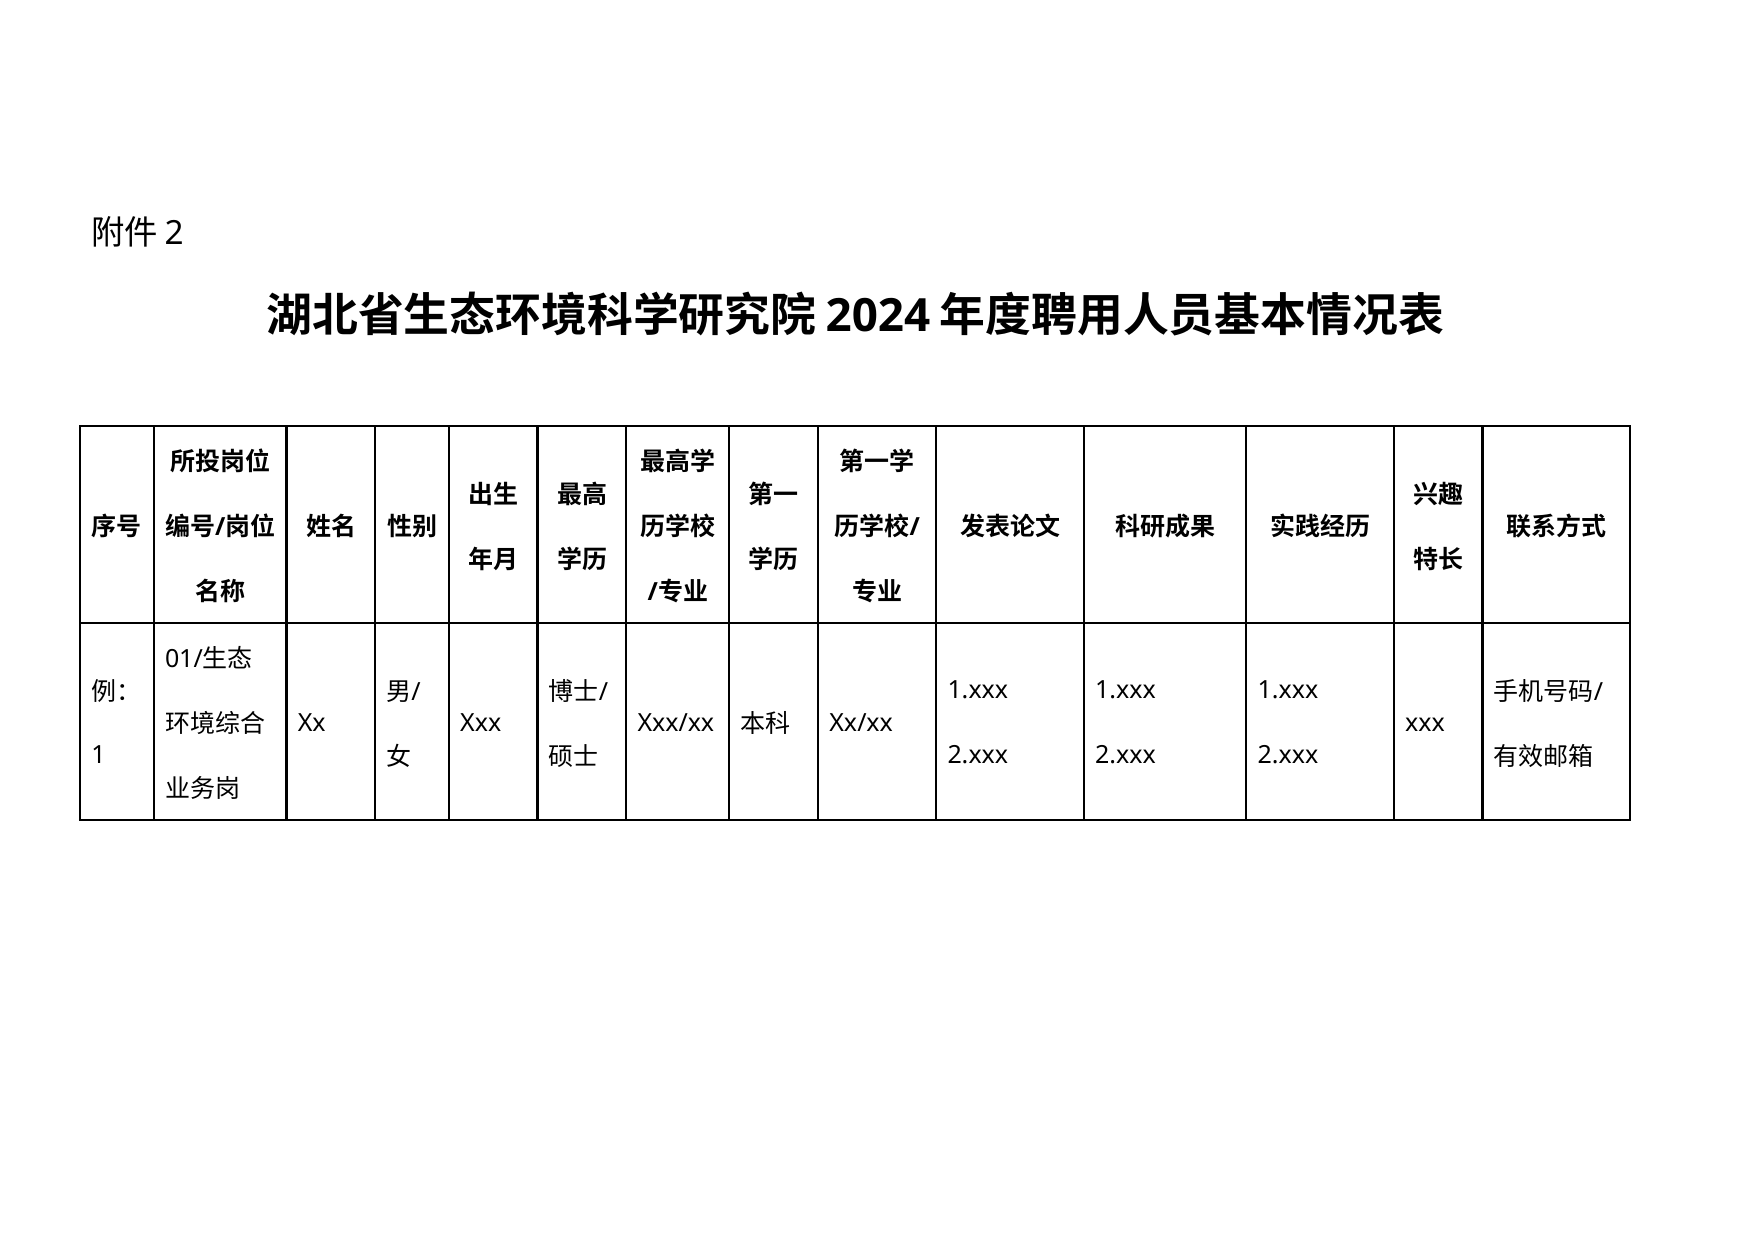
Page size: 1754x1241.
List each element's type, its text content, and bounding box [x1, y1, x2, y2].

table_cell 最高学历学校/专业 [627, 427, 728, 622]
table_cell 手机号码/有效邮箱 [1484, 624, 1629, 819]
table_cell 最高学历 [539, 427, 625, 622]
table_cell Xxx/xx [627, 624, 728, 819]
table_cell 性别 [376, 427, 448, 622]
table_cell 1.xxx 2.xxx [1247, 624, 1393, 819]
table_cell 序号 [81, 427, 153, 622]
table_cell 发表论文 [937, 427, 1083, 622]
table_cell 第一学历 [730, 427, 817, 622]
table_cell 第一学历学校/专业 [819, 427, 935, 622]
table_cell 01/生态环境综合业务岗 [155, 624, 285, 819]
table_cell 兴趣特长 [1395, 427, 1481, 622]
table_header 附件2 湖北省生态环境科学研究院2024年度聘用人员基本情况表 [80, 198, 1630, 425]
table_cell 实践经历 [1247, 427, 1393, 622]
table_cell 姓名 [288, 427, 374, 622]
table_cell Xxx [450, 624, 536, 819]
table_cell 出生年月 [450, 427, 536, 622]
table_cell 科研成果 [1085, 427, 1245, 622]
table_cell 联系方式 [1484, 427, 1629, 622]
table_cell 1.xxx 2.xxx [937, 624, 1083, 819]
table_cell 男/女 [376, 624, 448, 819]
table_cell 博士/硕士 [539, 624, 625, 819]
table_cell xxx [1395, 624, 1481, 819]
table_cell Xx/xx [819, 624, 935, 819]
table_cell 本科 [730, 624, 817, 819]
table_cell 1.xxx 2.xxx [1085, 624, 1245, 819]
table_cell 例：1 [81, 624, 153, 819]
table_cell 所投岗位编号/岗位名称 [155, 427, 285, 622]
table_cell Xx [288, 624, 374, 819]
